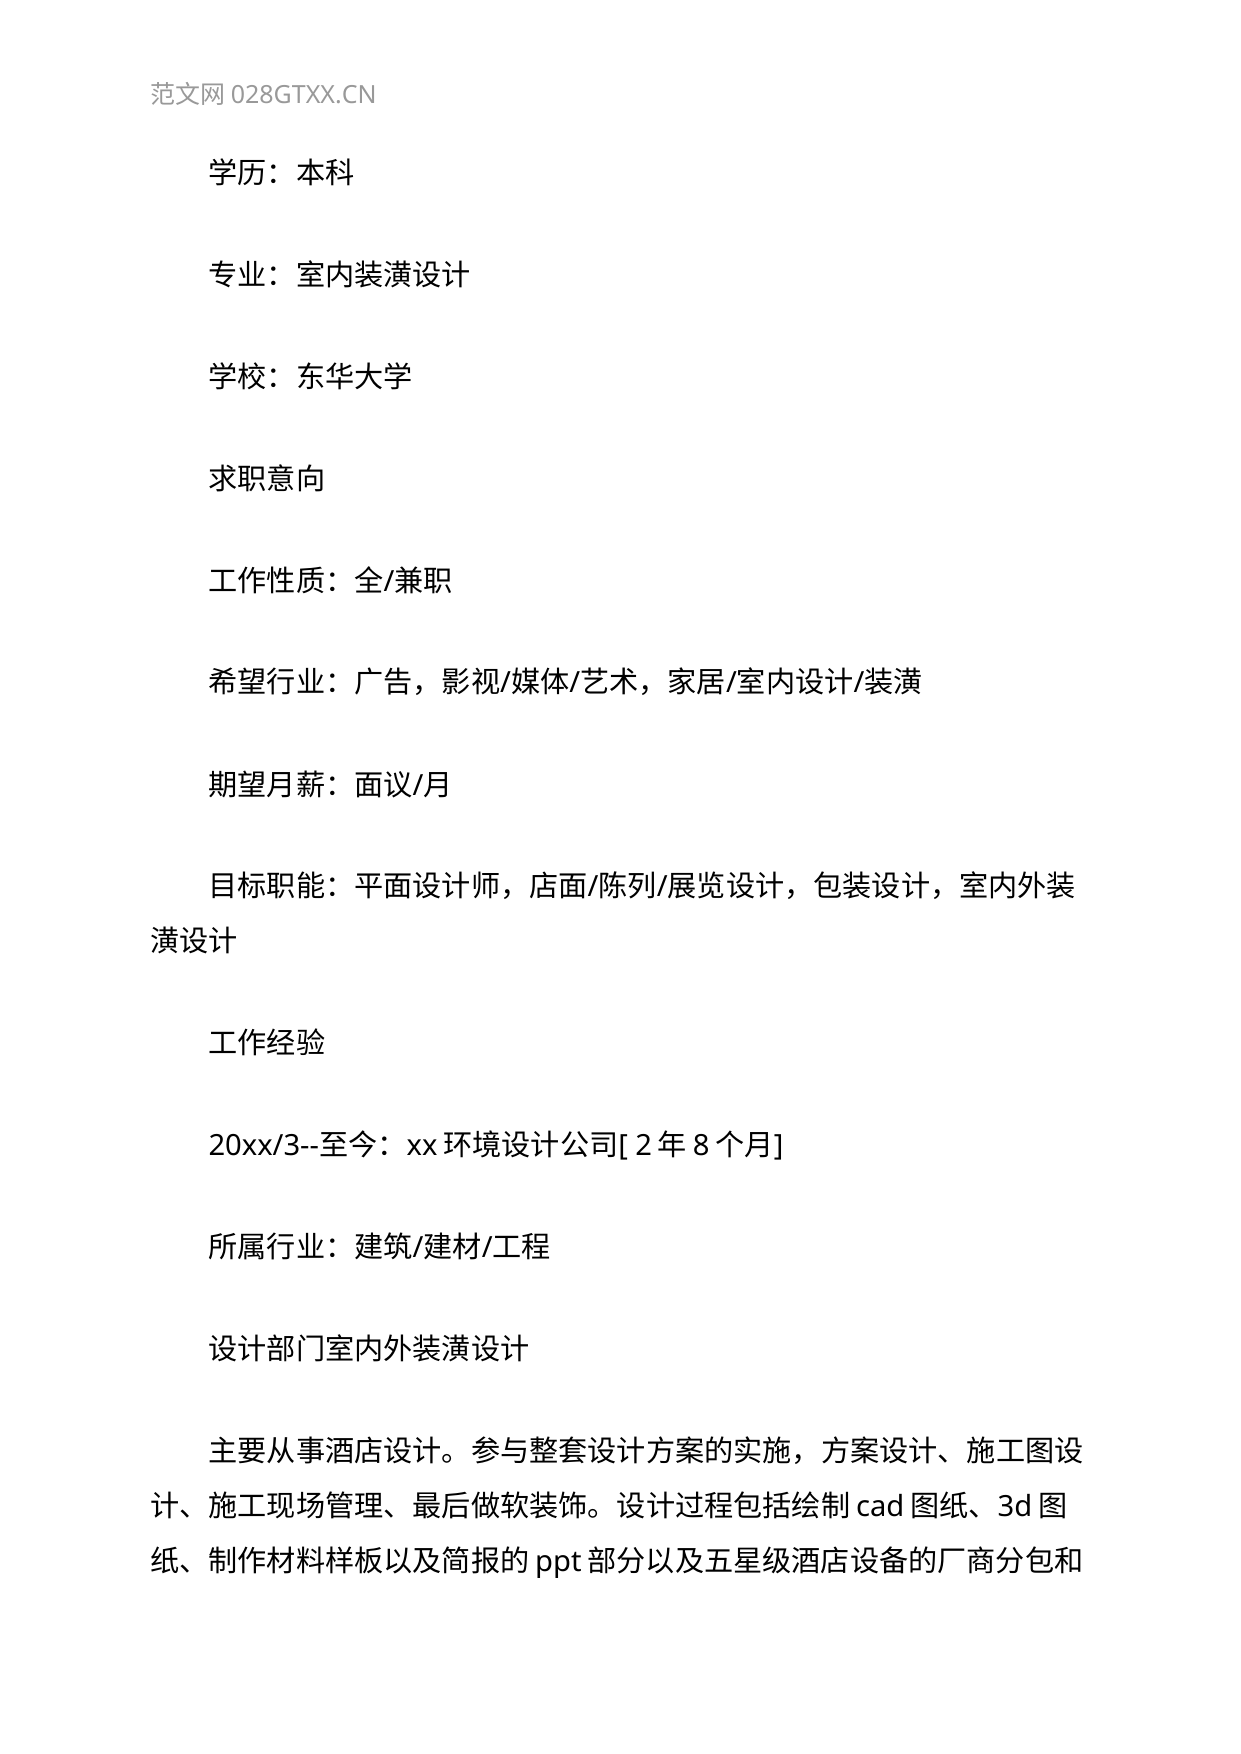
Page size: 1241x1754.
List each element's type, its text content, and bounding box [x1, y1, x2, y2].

text 目标职能：平面设计师，店面/陈列/展览设计，包装设计，室内外装潢设计 [150, 863, 1090, 960]
text 学校：东华大学 [150, 353, 1090, 396]
text 20xx/3--至今：xx环境设计公司[ 2年8个月] [150, 1122, 1090, 1164]
text 希望行业：广告，影视/媒体/艺术，家居/室内设计/装潢 [150, 659, 1090, 701]
text 期望月薪：面议/月 [150, 761, 1090, 803]
text 工作性质：全/兼职 [150, 557, 1090, 599]
text 设计部门室内外装潢设计 [150, 1326, 1090, 1368]
text 所属行业：建筑/建材/工程 [150, 1223, 1090, 1266]
text 专业：室内装潢设计 [150, 252, 1090, 294]
text 学历：本科 [150, 150, 1090, 192]
text 求职意向 [150, 455, 1090, 498]
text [150, 1427, 1090, 1579]
text 工作经验 [150, 1020, 1090, 1062]
